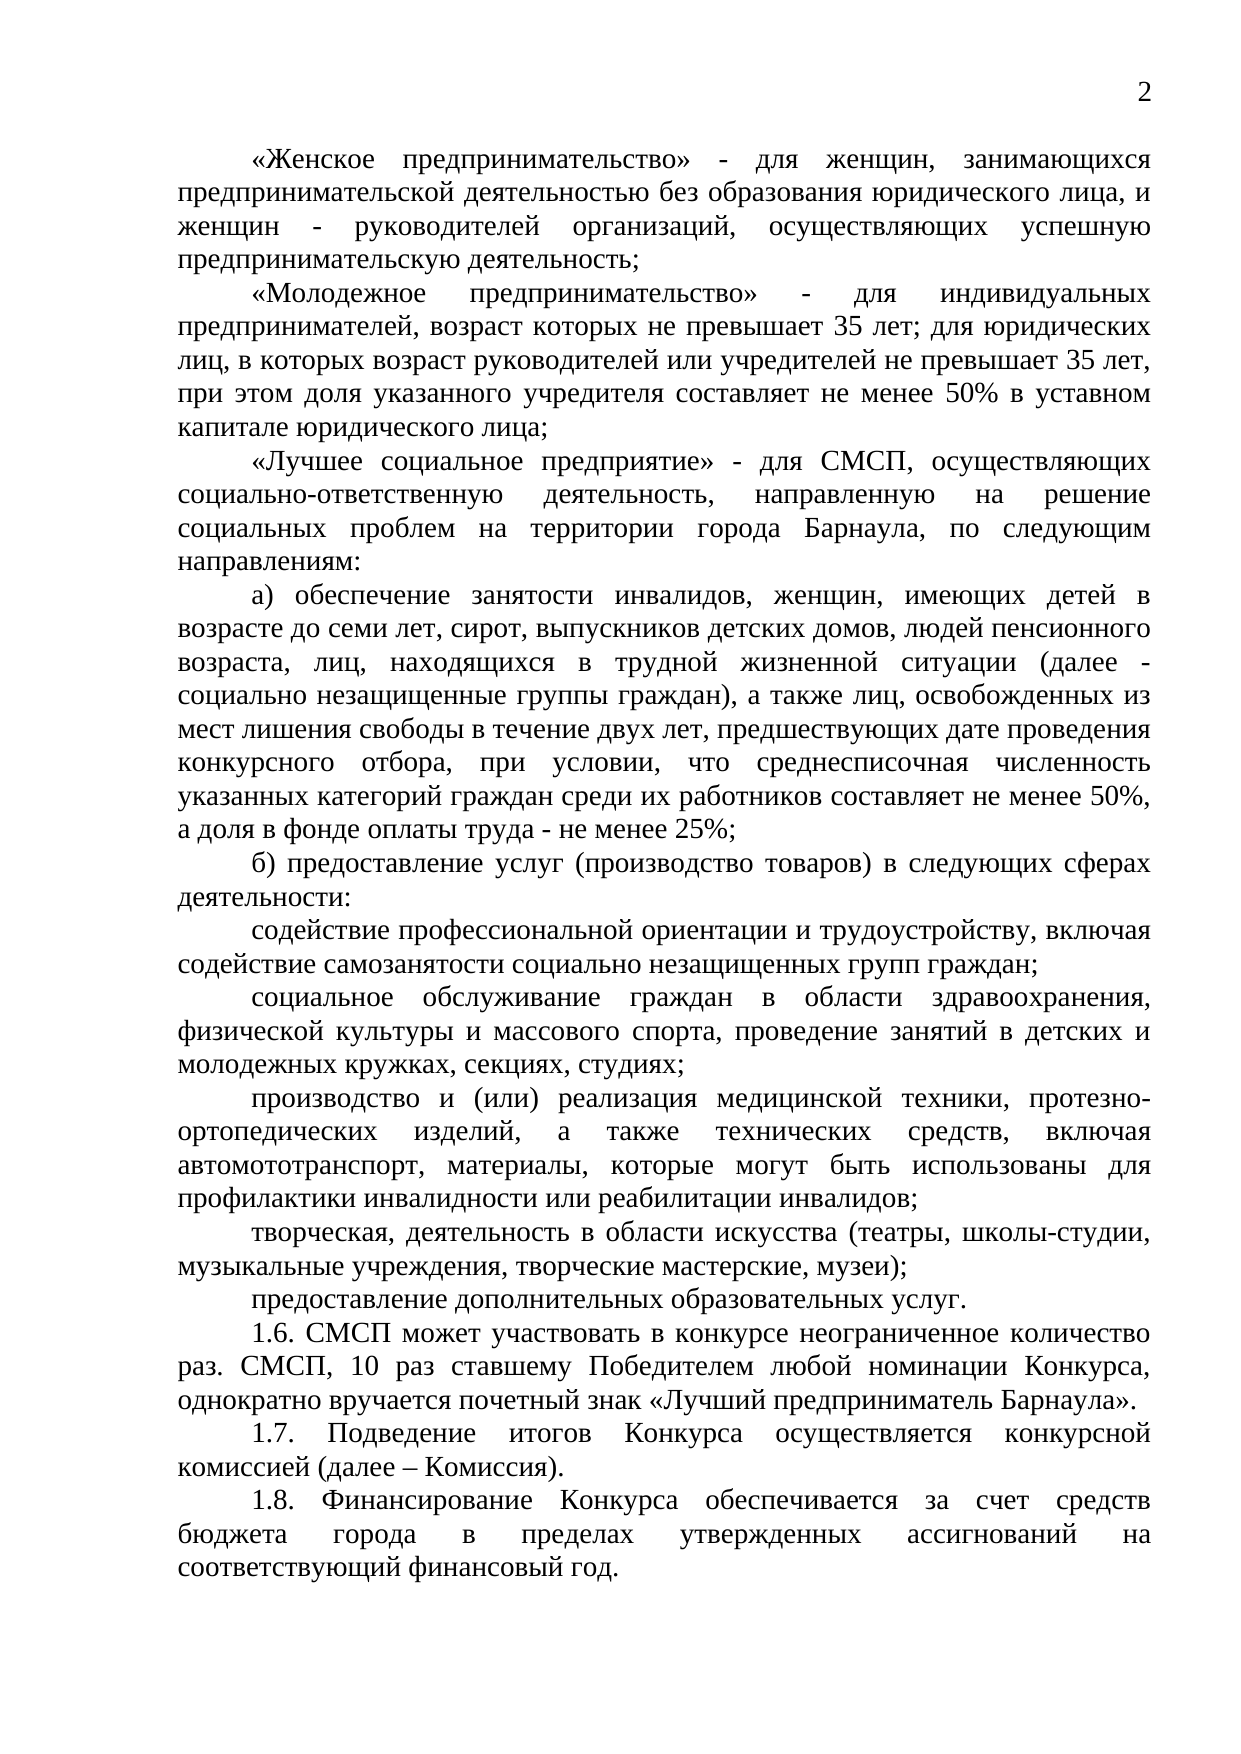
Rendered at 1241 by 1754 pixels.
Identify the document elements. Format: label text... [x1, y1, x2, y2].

text производство и (или) реализация медицинской техники, протезно-ортопедических изделий, а также технических средств, включая автомототранспорт, материалы, которые могут быть использованы для профилактики инвалидности или реабилитации инвалидов; [177, 1080, 1152, 1214]
text а) обеспечение занятости инвалидов, женщин, имеющих детей в возрасте до семи лет, сирот, выпускников детских домов, людей пенсионного возраста, лиц, находящихся в трудной жизненной ситуации (далее - социально незащищенные группы граждан), а также лиц, освобожденных из мест лишения свободы в течение двух лет, предшествующих дате проведения конкурсного отбора, при условии, что среднесписочная численность указанных категорий граждан среди их работников составляет не менее 50%, а доля в фонде оплаты труда - не менее 25%; [177, 577, 1152, 845]
text 1.7. Подведение итогов Конкурса осуществляется конкурсной комиссией (далее – Комиссия). [177, 1415, 1152, 1482]
text «Лучшее социальное предприятие» - для СМСП, осуществляющих социально-ответственную деятельность, направленную на решение социальных проблем на территории города Барнаула, по следующим направлениям: [177, 443, 1152, 577]
text 1.8. Финансирование Конкурса обеспечивается за счет средств бюджета города в пределах утвержденных ассигнований на соответствующий финансовый год. [177, 1482, 1152, 1583]
text социальное обслуживание граждан в области здравоохранения, физической культуры и массового спорта, проведение занятий в детских и молодежных кружках, секциях, студиях; [177, 979, 1152, 1080]
text содействие профессиональной ориентации и трудоустройству, включая содействие самозанятости социально незащищенных групп граждан; [177, 912, 1152, 979]
text 1.6. СМСП может участвовать в конкурсе неограниченное количество раз. СМСП, 10 раз ставшему Победителем любой номинации Конкурса, однократно вручается почетный знак «Лучший предприниматель Барнаула». [177, 1315, 1152, 1415]
text «Молодежное предпринимательство» - для индивидуальных предпринимателей, возраст которых не превышает 35 лет; для юридических лиц, в которых возраст руководителей или учредителей не превышает 35 лет, при этом доля указанного учредителя составляет не менее 50% в уставном капитале юридического лица; [177, 275, 1152, 443]
text творческая, деятельность в области искусства (театры, школы-студии, музыкальные учреждения, творческие мастерские, музеи); [177, 1214, 1152, 1281]
text «Женское предпринимательство» - для женщин, занимающихся предпринимательской деятельностью без образования юридического лица, и женщин - руководителей организаций, осуществляющих успешную предпринимательскую деятельность; [177, 141, 1152, 275]
text предоставление дополнительных образовательных услуг. [177, 1281, 1152, 1315]
text б) предоставление услуг (производство товаров) в следующих сферах деятельности: [177, 845, 1152, 912]
